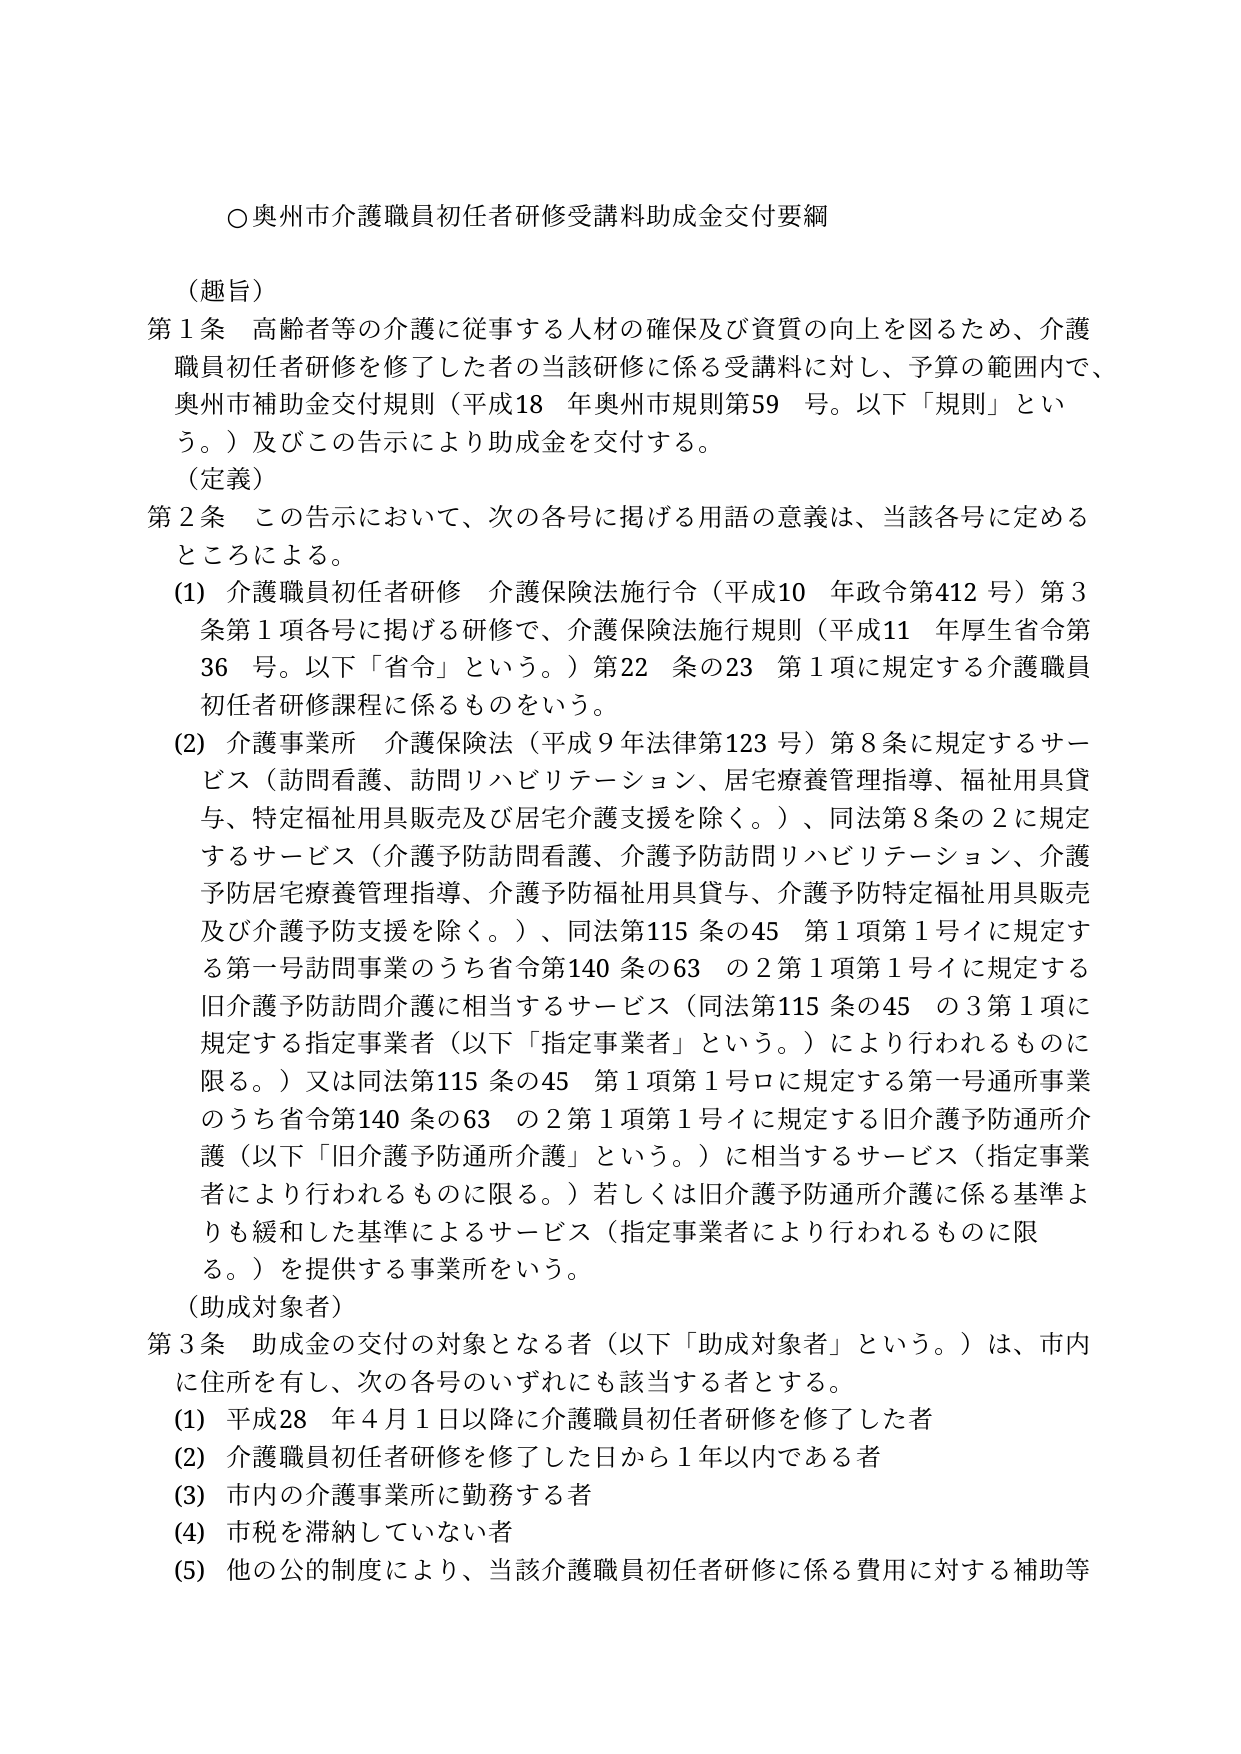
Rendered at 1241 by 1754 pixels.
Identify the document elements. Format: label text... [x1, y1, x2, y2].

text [173, 1550, 1093, 1587]
text (4) 市税を滞納していない者 [173, 1512, 1093, 1550]
text ○奥州市介護職員初任者研修受講料助成金交付要綱 [223, 196, 1093, 234]
text （趣旨） [173, 271, 1093, 309]
text (1) 平成28年４月１日以降に介護職員初任者研修を修了した者 [173, 1399, 1093, 1437]
text （定義） [173, 459, 1093, 497]
text 第１条 高齢者等の介護に従事する人材の確保及び資質の向上を図るため、介護職員初任者研修を修了した者の当該研修に係る受講料に対し、予算の範囲内で、奥州市補助金交付規則（平成18年奥州市規則第59号。以下「規則」という。）及びこの告示により助成金を交付する。 [148, 309, 1093, 459]
text (3) 市内の介護事業所に勤務する者 [173, 1474, 1093, 1512]
text (2) 介護職員初任者研修を修了した日から１年以内である者 [173, 1437, 1093, 1474]
text 第３条 助成金の交付の対象となる者（以下「助成対象者」という。）は、市内に住所を有し、次の各号のいずれにも該当する者とする。 [148, 1324, 1093, 1399]
text （助成対象者） [173, 1287, 1093, 1324]
text (1) 介護職員初任者研修 介護保険法施行令（平成10年政令第412号）第３条第１項各号に掲げる研修で、介護保険法施行規則（平成11年厚生省令第36号。以下「省令」という。）第22条の23第１項に規定する介護職員初任者研修課程に係るものをいう。 [173, 572, 1093, 722]
text (2) 介護事業所 介護保険法（平成９年法律第123号）第８条に規定するサービス（訪問看護、訪問リハビリテーション、居宅療養管理指導、福祉用具貸与、特定福祉用具販売及び居宅介護支援を除く。）、同法第８条の２に規定するサービス（介護予防訪問看護、介護予防訪問リハビリテーション、介護予防居宅療養管理指導、介護予防福祉用具貸与、介護予防特定福祉用具販売及び介護予防支援を除く。）、同法第115条の45第１項第１号イに規定する第一号訪問事業のうち省令第140条の63の２第１項第１号イに規定する旧介護予防訪問介護に相当するサービス（同法第115条の45の３第１項に規定する指定事業者（以下「指定事業者」という。）により行われるものに限る。）又は同法第115条の45第１項第１号ロに規定する第一号通所事業のうち省令第140条の63の２第１項第１号イに規定する旧介護予防通所介護（以下「旧介護予防通所介護」という。）に相当するサービス（指定事業者により行われるものに限る。）若しくは旧介護予防通所介護に係る基準よりも緩和した基準によるサービス（指定事業者により行われるものに限る。）を提供する事業所をいう。 [173, 722, 1093, 1287]
text 第２条 この告示において、次の各号に掲げる用語の意義は、当該各号に定めるところによる。 [148, 497, 1093, 572]
